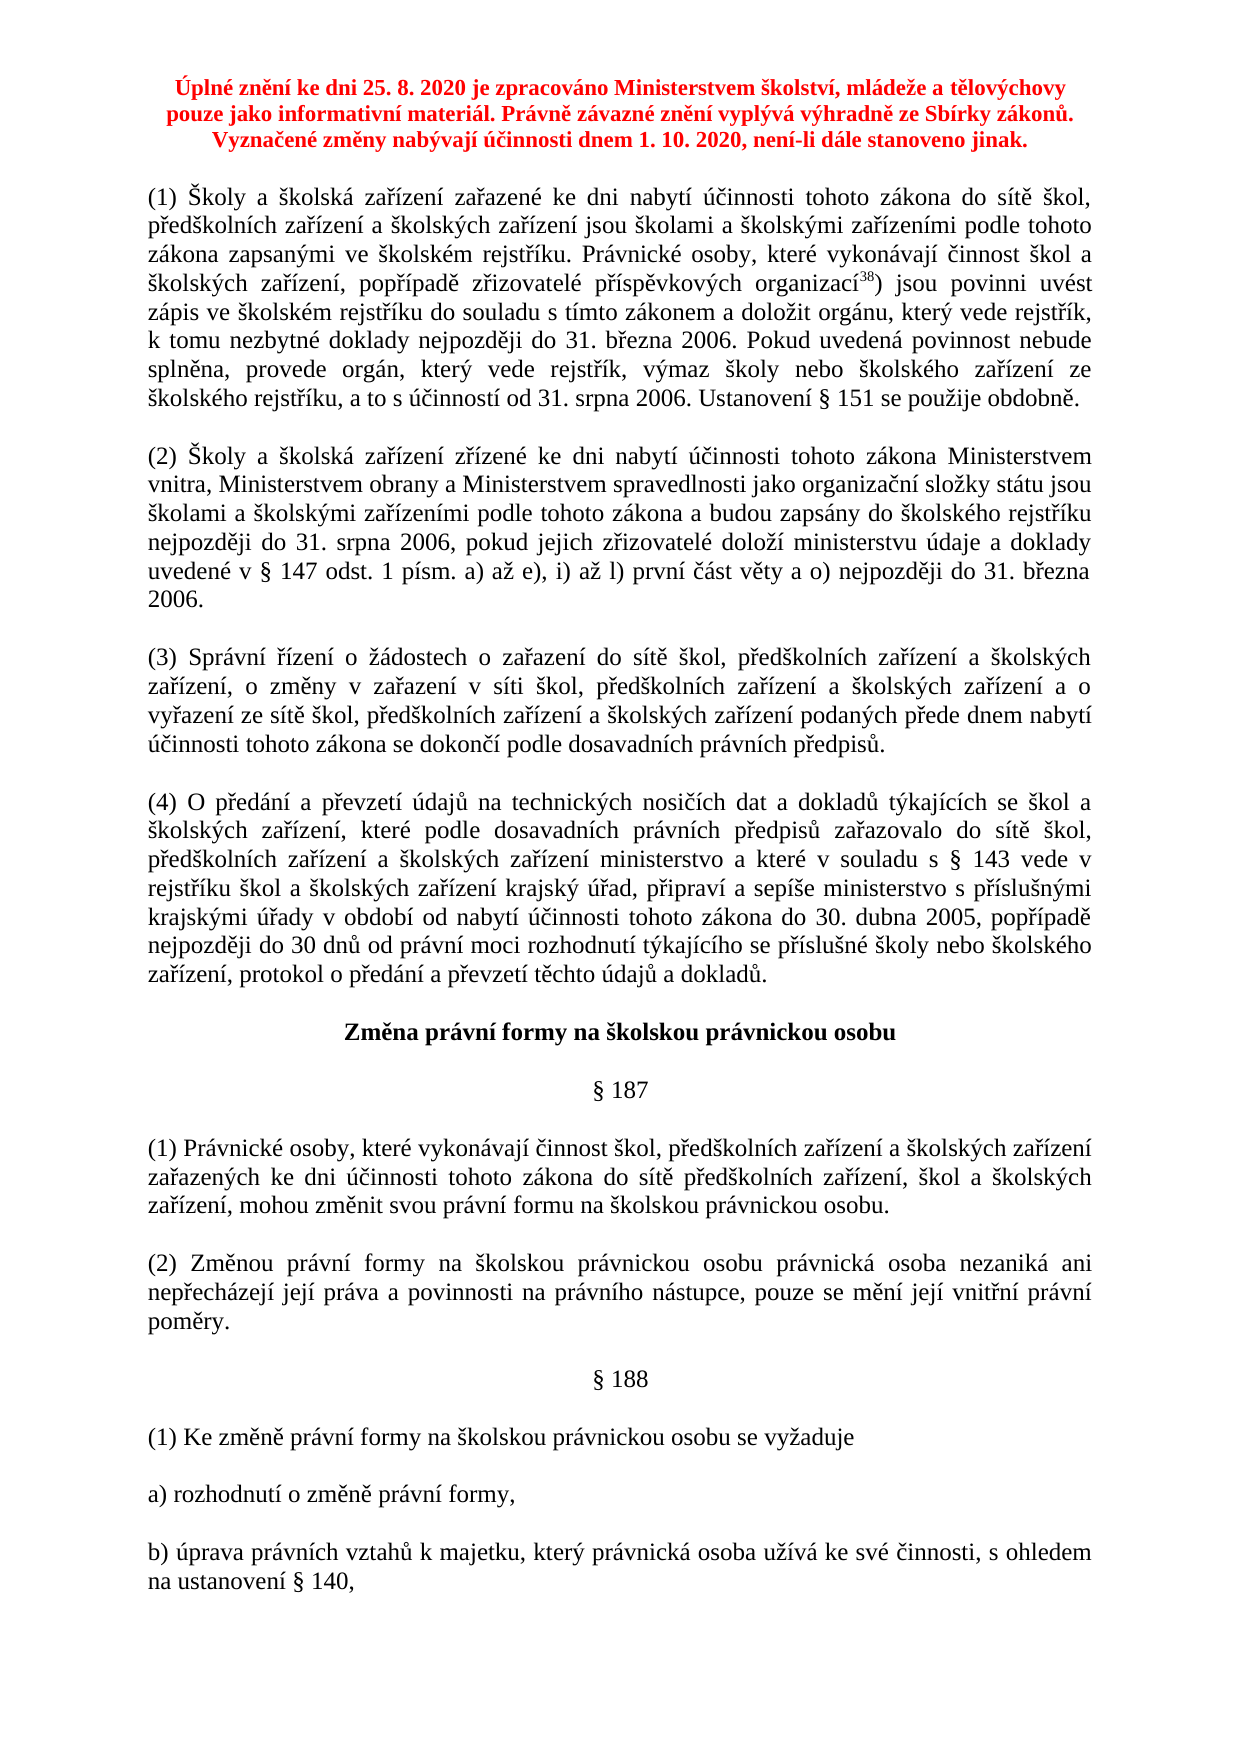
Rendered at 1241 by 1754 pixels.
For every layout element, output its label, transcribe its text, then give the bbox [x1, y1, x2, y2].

text Změna právní formy na školskou právnickou osobu [148, 1017, 1093, 1046]
text (4) O předání a převzetí údajů na technických nosičích dat a dokladů týkajících se škol a školských zařízení, které podle dosavadních právních předpisů zařazovalo do sítě škol, předškolních zařízení a školských zařízení ministerstvo a které v souladu s § 143 vede v rejstříku škol a školských zařízení krajský úřad, připraví a sepíše ministerstvo s příslušnými krajskými úřady v období od nabytí účinnosti tohoto zákona do 30. dubna 2005, popřípadě nejpozději do 30 dnů od právní moci rozhodnutí týkajícího se příslušné školy nebo školského zařízení, protokol o předání a převzetí těchto údajů a dokladů. [148, 787, 1093, 988]
text (2) Změnou právní formy na školskou právnickou osobu právnická osoba nezaniká ani nepřecházejí její práva a povinnosti na právního nástupce, pouze se mění její vnitřní právní poměry. [148, 1248, 1093, 1334]
text (1) Ke změně právní formy na školskou právnickou osobu se vyžaduje [148, 1422, 1093, 1450]
text (1) Právnické osoby, které vykonávají činnost škol, předškolních zařízení a školských zařízení zařazených ke dni účinnosti tohoto zákona do sítě předškolních zařízení, škol a školských zařízení, mohou změnit svou právní formu na školskou právnickou osobu. [148, 1133, 1093, 1219]
text a) rozhodnutí o změně právní formy, [148, 1479, 1093, 1508]
text b) úprava právních vztahů k majetku, který právnická osoba užívá ke své činnosti, s ohledem na ustanovení § 140, [148, 1537, 1093, 1595]
text (1) Školy a školská zařízení zařazené ke dni nabytí účinnosti tohoto zákona do sítě škol, předškolních zařízení a školských zařízení jsou školami a školskými zařízeními podle tohoto zákona zapsanými ve školském rejstříku. Právnické osoby, které vykonávají činnost škol a školských zařízení, popřípadě zřizovatelé příspěvkových organizací38) jsou povinni uvést zápis ve školském rejstříku do souladu s tímto zákonem a doložit orgánu, který vede rejstřík, k tomu nezbytné doklady nejpozději do 31. března 2006. Pokud uvedená povinnost nebude splněna, provede orgán, který vede rejstřík, výmaz školy nebo školského zařízení ze školského rejstříku, a to s účinností od 31. srpna 2006. Ustanovení § 151 se použije obdobně. [148, 182, 1093, 412]
text § 188 [148, 1364, 1093, 1392]
text (2) Školy a školská zařízení zřízené ke dni nabytí účinnosti tohoto zákona Ministerstvem vnitra, Ministerstvem obrany a Ministerstvem spravedlnosti jako organizační složky státu jsou školami a školskými zařízeními podle tohoto zákona a budou zapsány do školského rejstříku nejpozději do 31. srpna 2006, pokud jejich zřizovatelé doloží ministerstvu údaje a doklady uvedené v § 147 odst. 1 písm. a) až e), i) až l) první část věty a o) nejpozději do 31. března 2006. [148, 441, 1093, 613]
text (3) Správní řízení o žádostech o zařazení do sítě škol, předškolních zařízení a školských zařízení, o změny v zařazení v síti škol, předškolních zařízení a školských zařízení a o vyřazení ze sítě škol, předškolních zařízení a školských zařízení podaných přede dnem nabytí účinnosti tohoto zákona se dokončí podle dosavadních právních předpisů. [148, 642, 1093, 757]
text § 187 [148, 1075, 1093, 1104]
